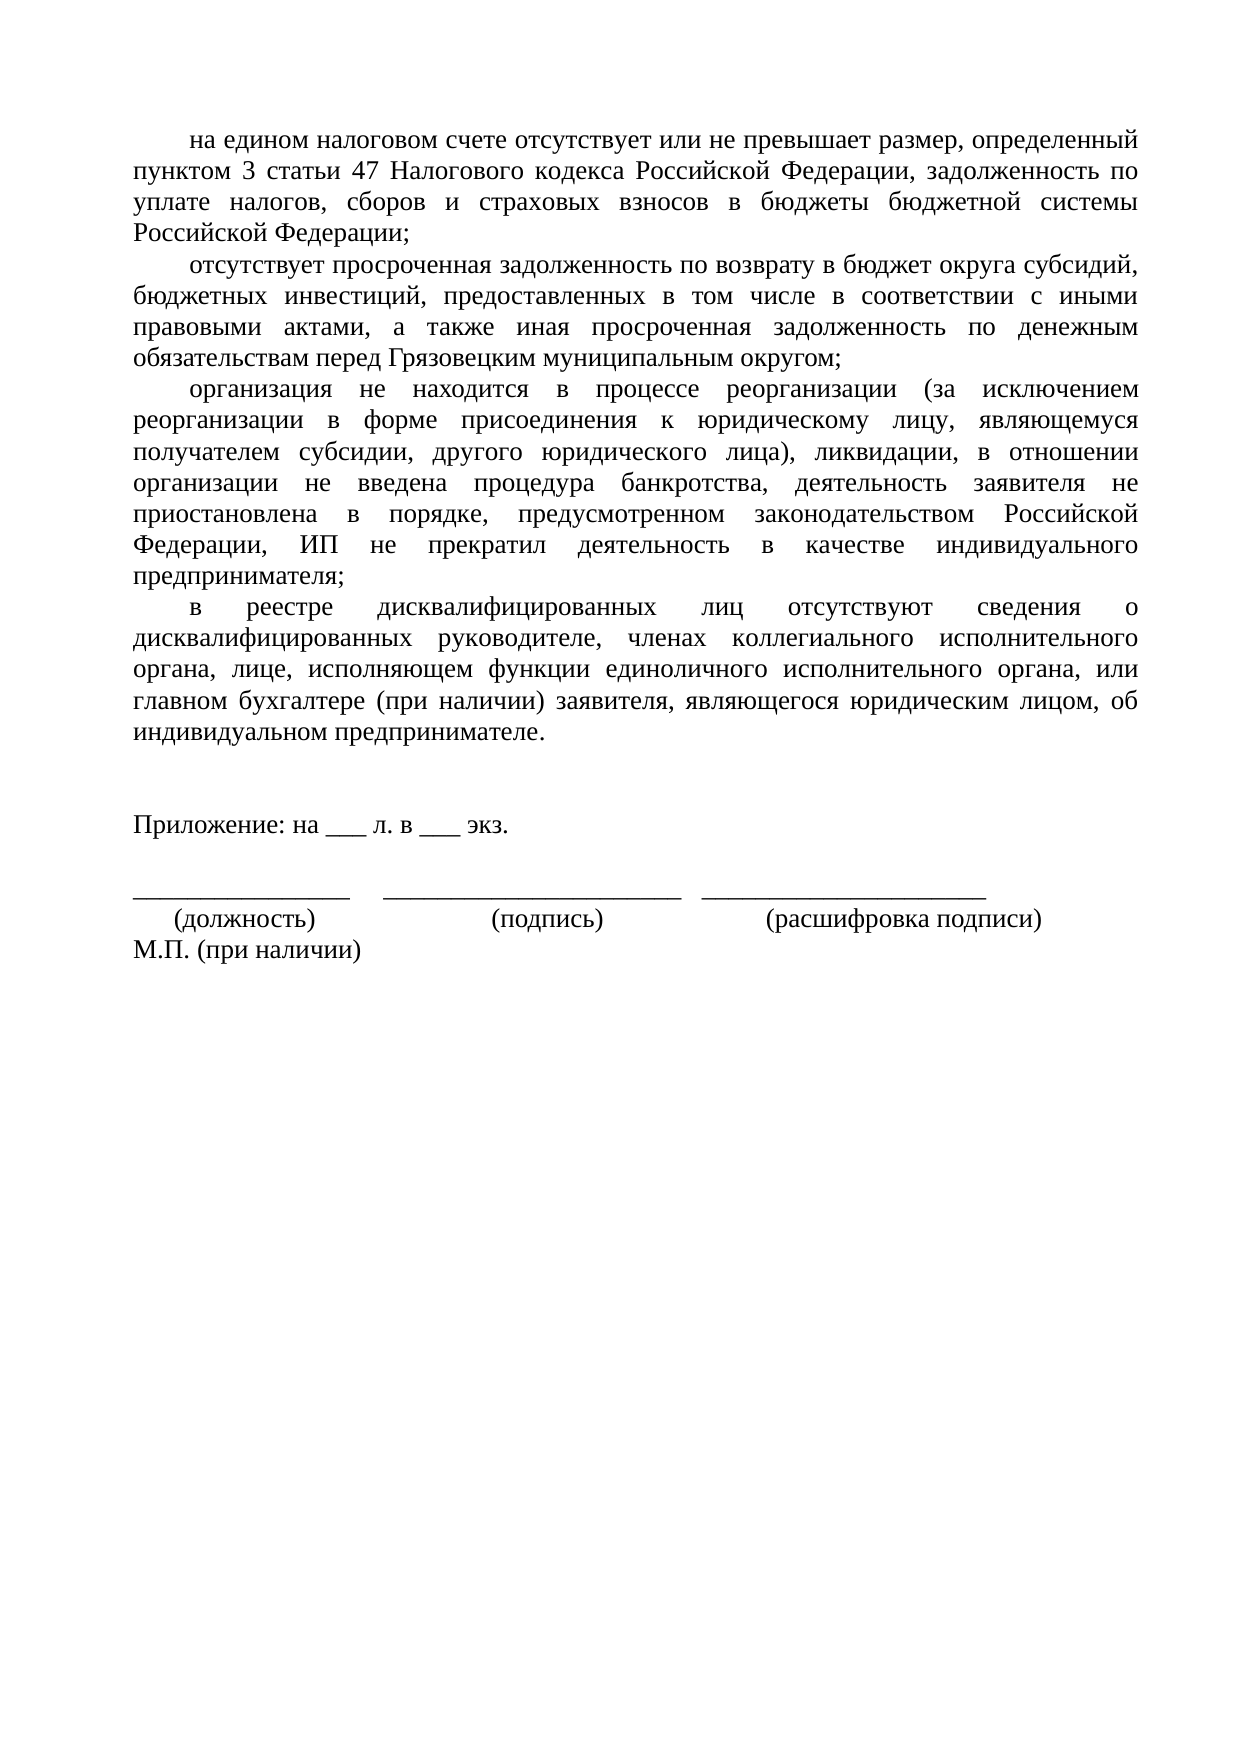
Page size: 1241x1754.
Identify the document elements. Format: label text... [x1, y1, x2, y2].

text Приложение: на ___ л. в ___ экз. [133, 808, 1140, 839]
text (должность) (подпись) (расшифровка подписи) [133, 902, 1140, 933]
text на едином налоговом счете отсутствует или не превышает размер, определенный пунктом 3 статьи 47 Налогового кодекса Российской Федерации, задолженность по уплате налогов, сборов и страховых взносов в бюджеты бюджетной системы Российской Федерации; [133, 123, 1140, 248]
text отсутствует просроченная задолженность по возврату в бюджет округа субсидий, бюджетных инвестиций, предоставленных в том числе в соответствии с иными правовыми актами, а также иная просроченная задолженность по денежным обязательствам перед Грязовецким муниципальным округом; [133, 248, 1140, 372]
text ________________ ______________________ _____________________ [133, 871, 1140, 902]
text М.П. (при наличии) [133, 933, 1140, 964]
text организация не находится в процессе реорганизации (за исключением реорганизации в форме присоединения к юридическому лицу, являющемуся получателем субсидии, другого юридического лица), ликвидации, в отношении организации не введена процедура банкротства, деятельность заявителя не приостановлена в порядке, предусмотренном законодательством Российской Федерации, ИП не прекратил деятельность в качестве индивидуального предпринимателя; [133, 372, 1140, 590]
text в реестре дисквалифицированных лиц отсутствуют сведения о дисквалифицированных руководителе, членах коллегиального исполнительного органа, лице, исполняющем функции единоличного исполнительного органа, или главном бухгалтере (при наличии) заявителя, являющегося юридическим лицом, об индивидуальном предпринимателе. [133, 590, 1140, 746]
